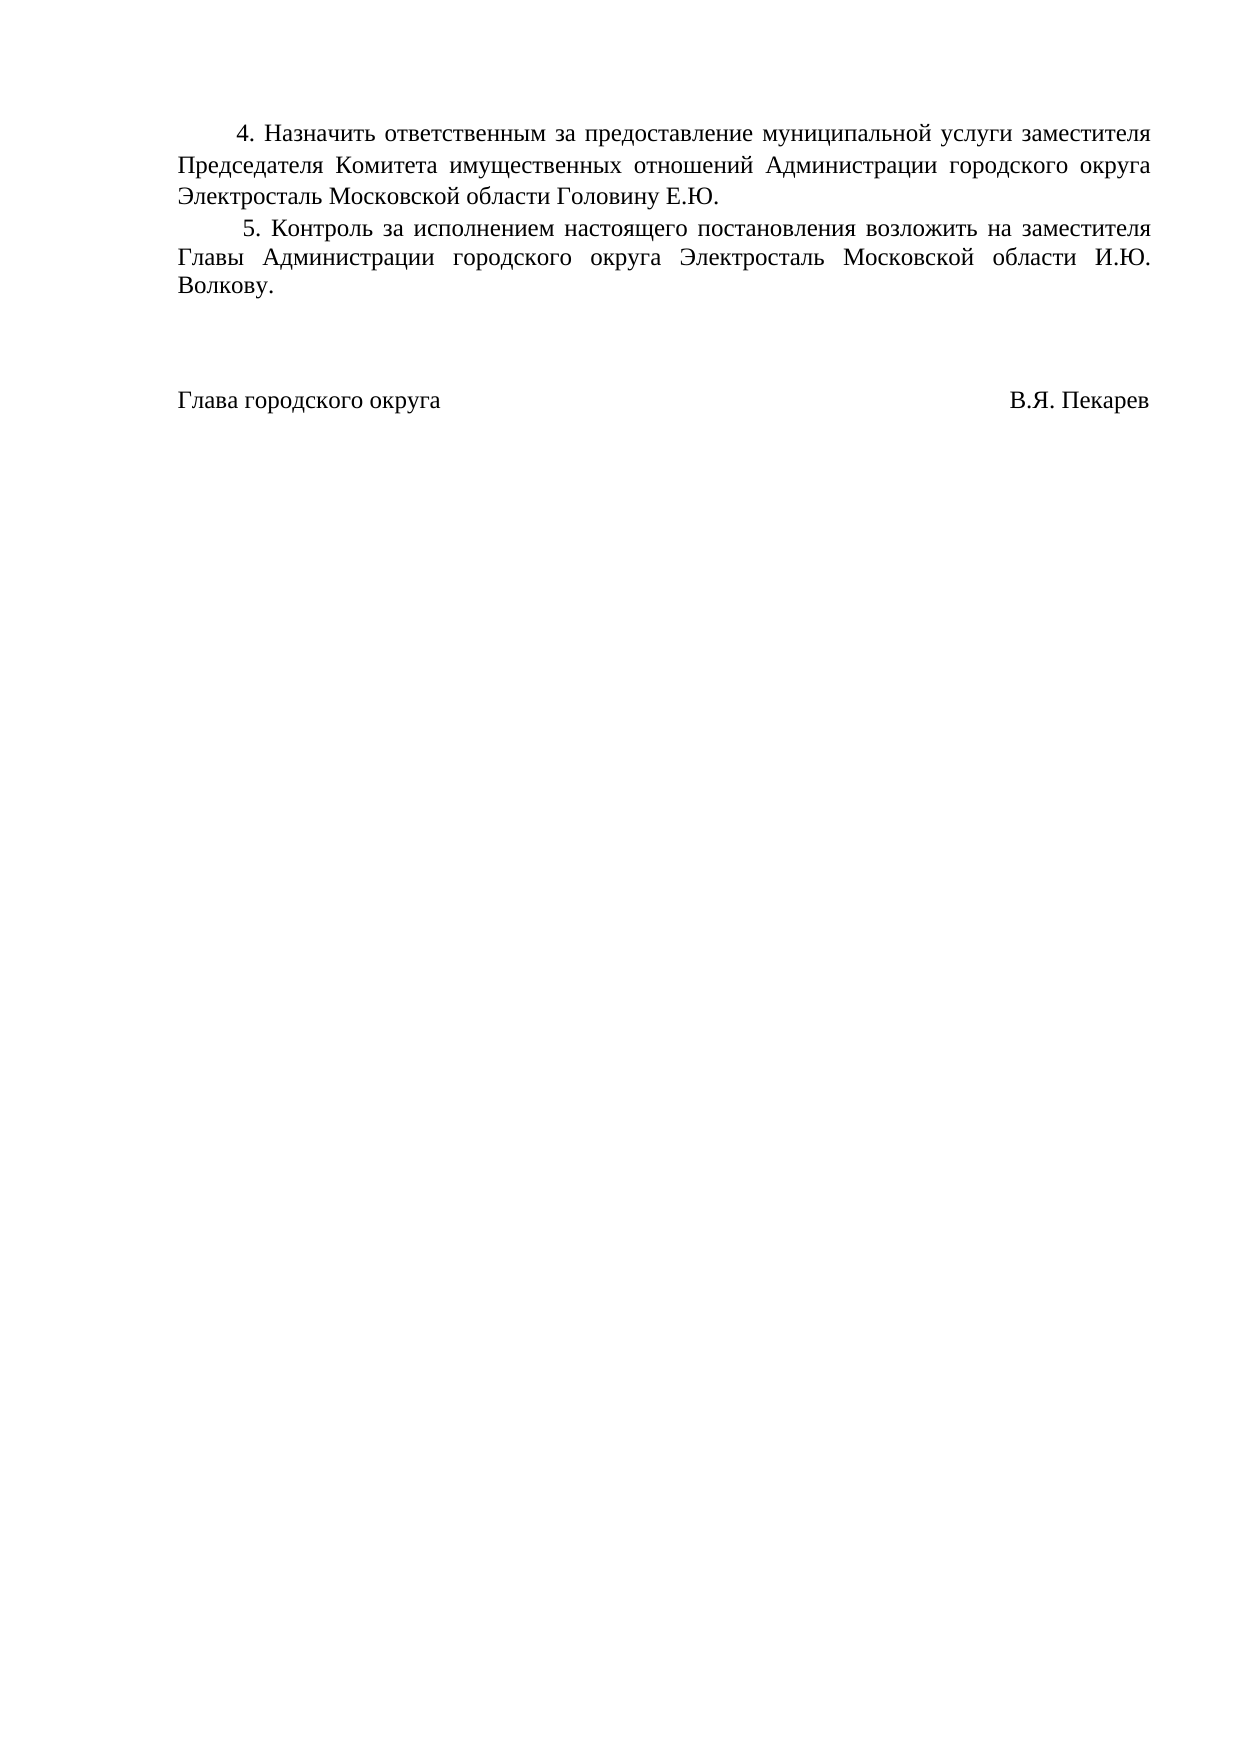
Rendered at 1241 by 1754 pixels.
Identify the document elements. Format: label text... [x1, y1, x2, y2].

text 4. Назначить ответственным за предоставление муниципальной услуги заместителя Председателя Комитета имущественных отношений Администрации городского округа Электросталь Московской области Головину Е.Ю. [177, 118, 1152, 210]
text 5. Контроль за исполнением настоящего постановления возложить на заместителя Главы Администрации городского округа Электросталь Московской области И.Ю. Волкову. [177, 213, 1152, 299]
text Глава городского округа В.Я. Пекарев [177, 385, 1152, 414]
